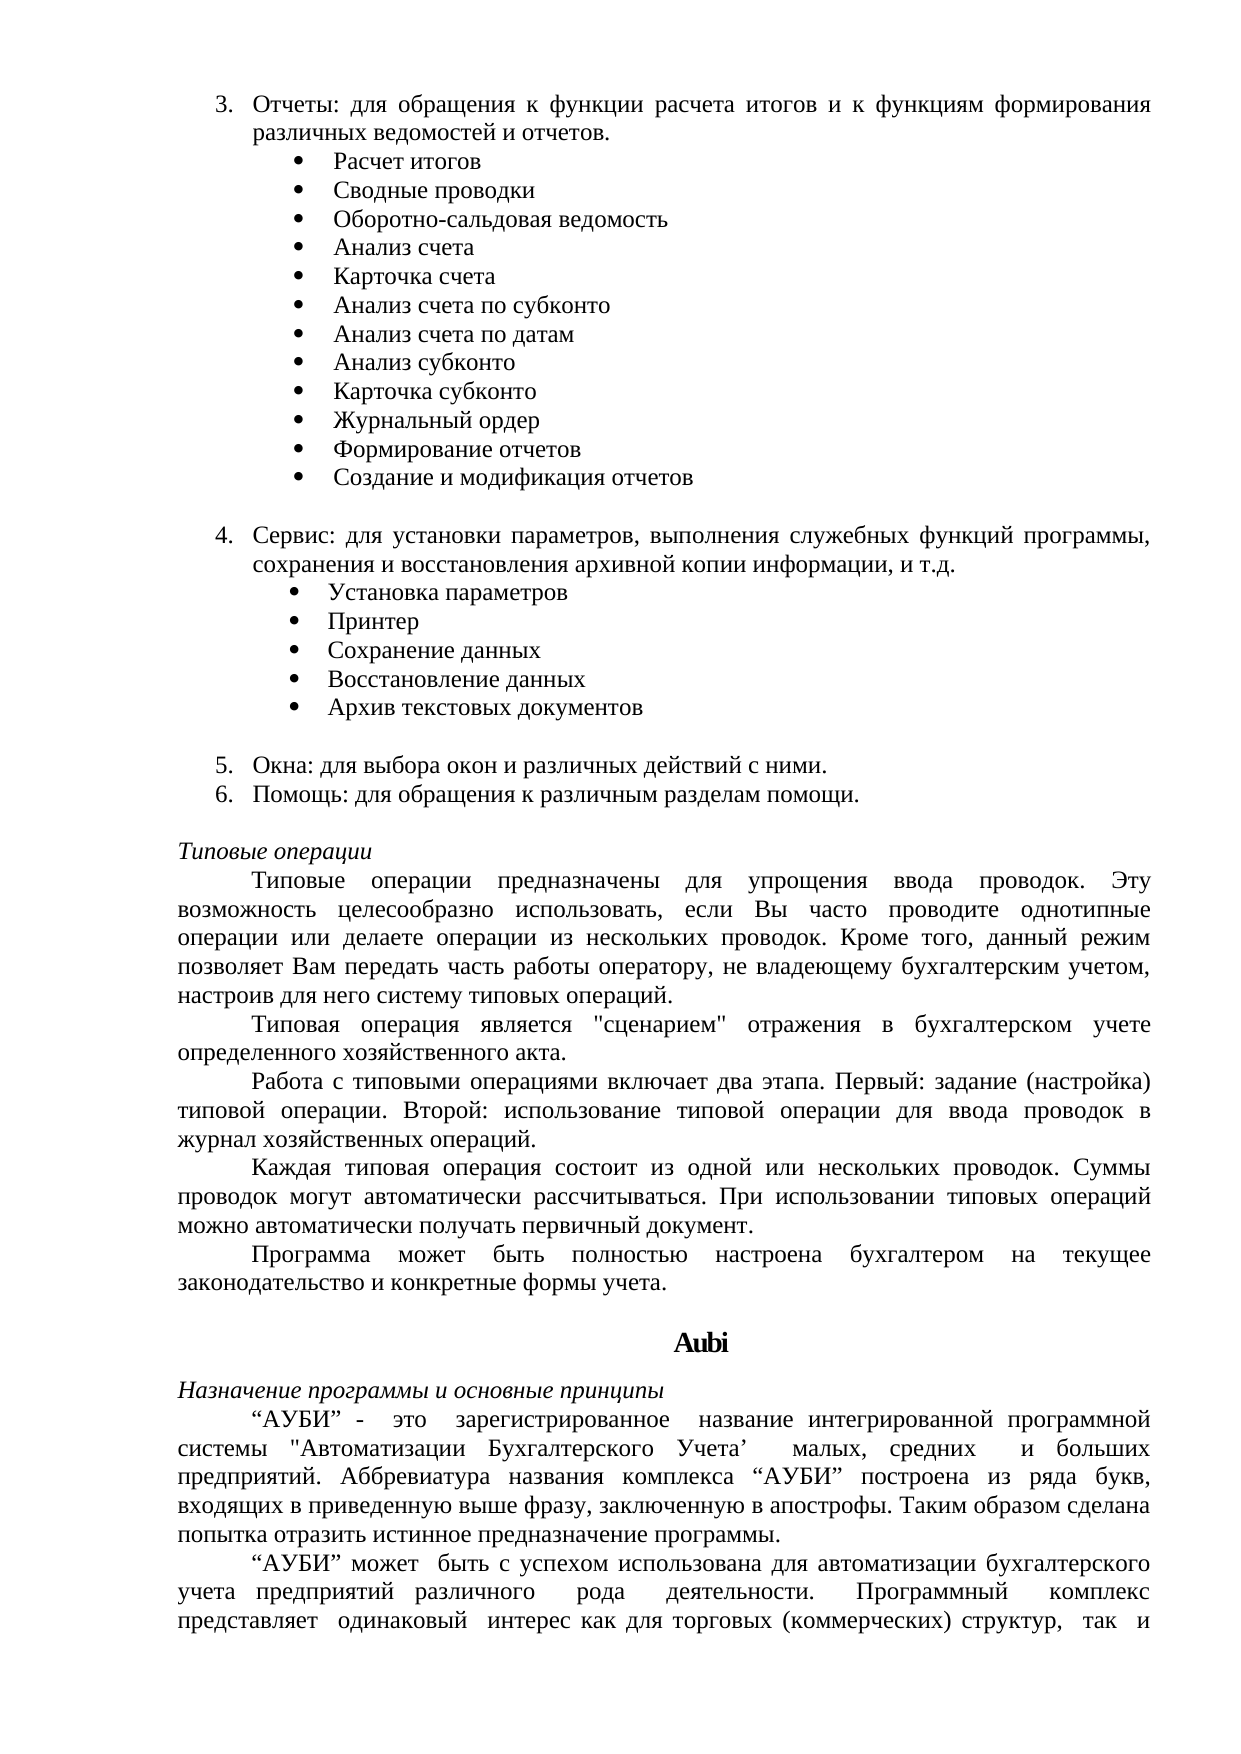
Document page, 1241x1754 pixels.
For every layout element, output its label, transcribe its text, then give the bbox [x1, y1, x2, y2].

text “АУБИ” - это зарегистрированное название интегрированной программной системы "Автоматизации Бухгалтерского Учета’ малых, средних и больших предприятий. Аббревиатура названия комплекса “АУБИ” построена из ряда букв, входящих в приведенную выше фразу, заключенную в апострофы. Таким образом сделана попытка отразить истинное предназначение программы. [177, 1404, 1152, 1548]
list Сводные проводки [294, 175, 1152, 204]
list Анализ счета по субконто [294, 290, 1152, 319]
subtitle Aubi [177, 1325, 1152, 1358]
list Архив текстовых документов [290, 692, 1152, 721]
subtitle Типовые операции [177, 836, 1152, 865]
text Назначение программы и основные принципы [177, 1375, 1152, 1404]
list Создание и модификация отчетов [294, 462, 1152, 491]
text Работа с типовыми операциями включает два этапа. Первый: задание (настройка) типовой операции. Второй: использование типовой операции для ввода проводок в журнал хозяйственных операций. [177, 1066, 1152, 1152]
list Окна: для выбора окон и различных действий с ними. [215, 750, 1152, 779]
list Помощь: для обращения к различным разделам помощи. [215, 779, 1152, 807]
list Карточка субконто [294, 376, 1152, 405]
list Формирование отчетов [294, 434, 1152, 462]
text Каждая типовая операция состоит из одной или нескольких проводок. Суммы проводок могут автоматически рассчитываться. При использовании типовых операций можно автоматически получать первичный документ. [177, 1152, 1152, 1239]
list Анализ счета по датам [294, 319, 1152, 347]
list Карточка счета [294, 261, 1152, 290]
text Типовая операция является "сценарием" отражения в бухгалтерском учете определенного хозяйственного акта. [177, 1009, 1152, 1066]
text Типовые операции предназначены для упрощения ввода проводок. Эту возможность целесообразно использовать, если Вы часто проводите однотипные операции или делаете операции из нескольких проводок. Кроме того, данный режим позволяет Вам передать часть работы оператору, не владеющему бухгалтерским учетом, настроив для него систему типовых операций. [177, 865, 1152, 1009]
list Расчет итогов [294, 146, 1152, 175]
list Анализ субконто [294, 347, 1152, 376]
list Отчеты: для обращения к функции расчета итогов и к функциям формирования различных ведомостей и отчетов. [215, 89, 1152, 146]
list Журнальный ордер [294, 405, 1152, 434]
text Программа может быть полностью настроена бухгалтером на текущее законодательство и конкретные формы учета. [177, 1239, 1152, 1296]
list Сохранение данных [290, 635, 1152, 664]
list Принтер [290, 606, 1152, 635]
list Установка параметров [290, 577, 1152, 606]
list Восстановление данных [290, 664, 1152, 692]
list Анализ счета [294, 232, 1152, 261]
list Сервис: для установки параметров, выполнения служебных функций программы, сохранения и восстановления архивной копии информации, и т.д. [215, 520, 1152, 577]
list Оборотно-сальдовая ведомость [294, 204, 1152, 232]
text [177, 1548, 1152, 1634]
